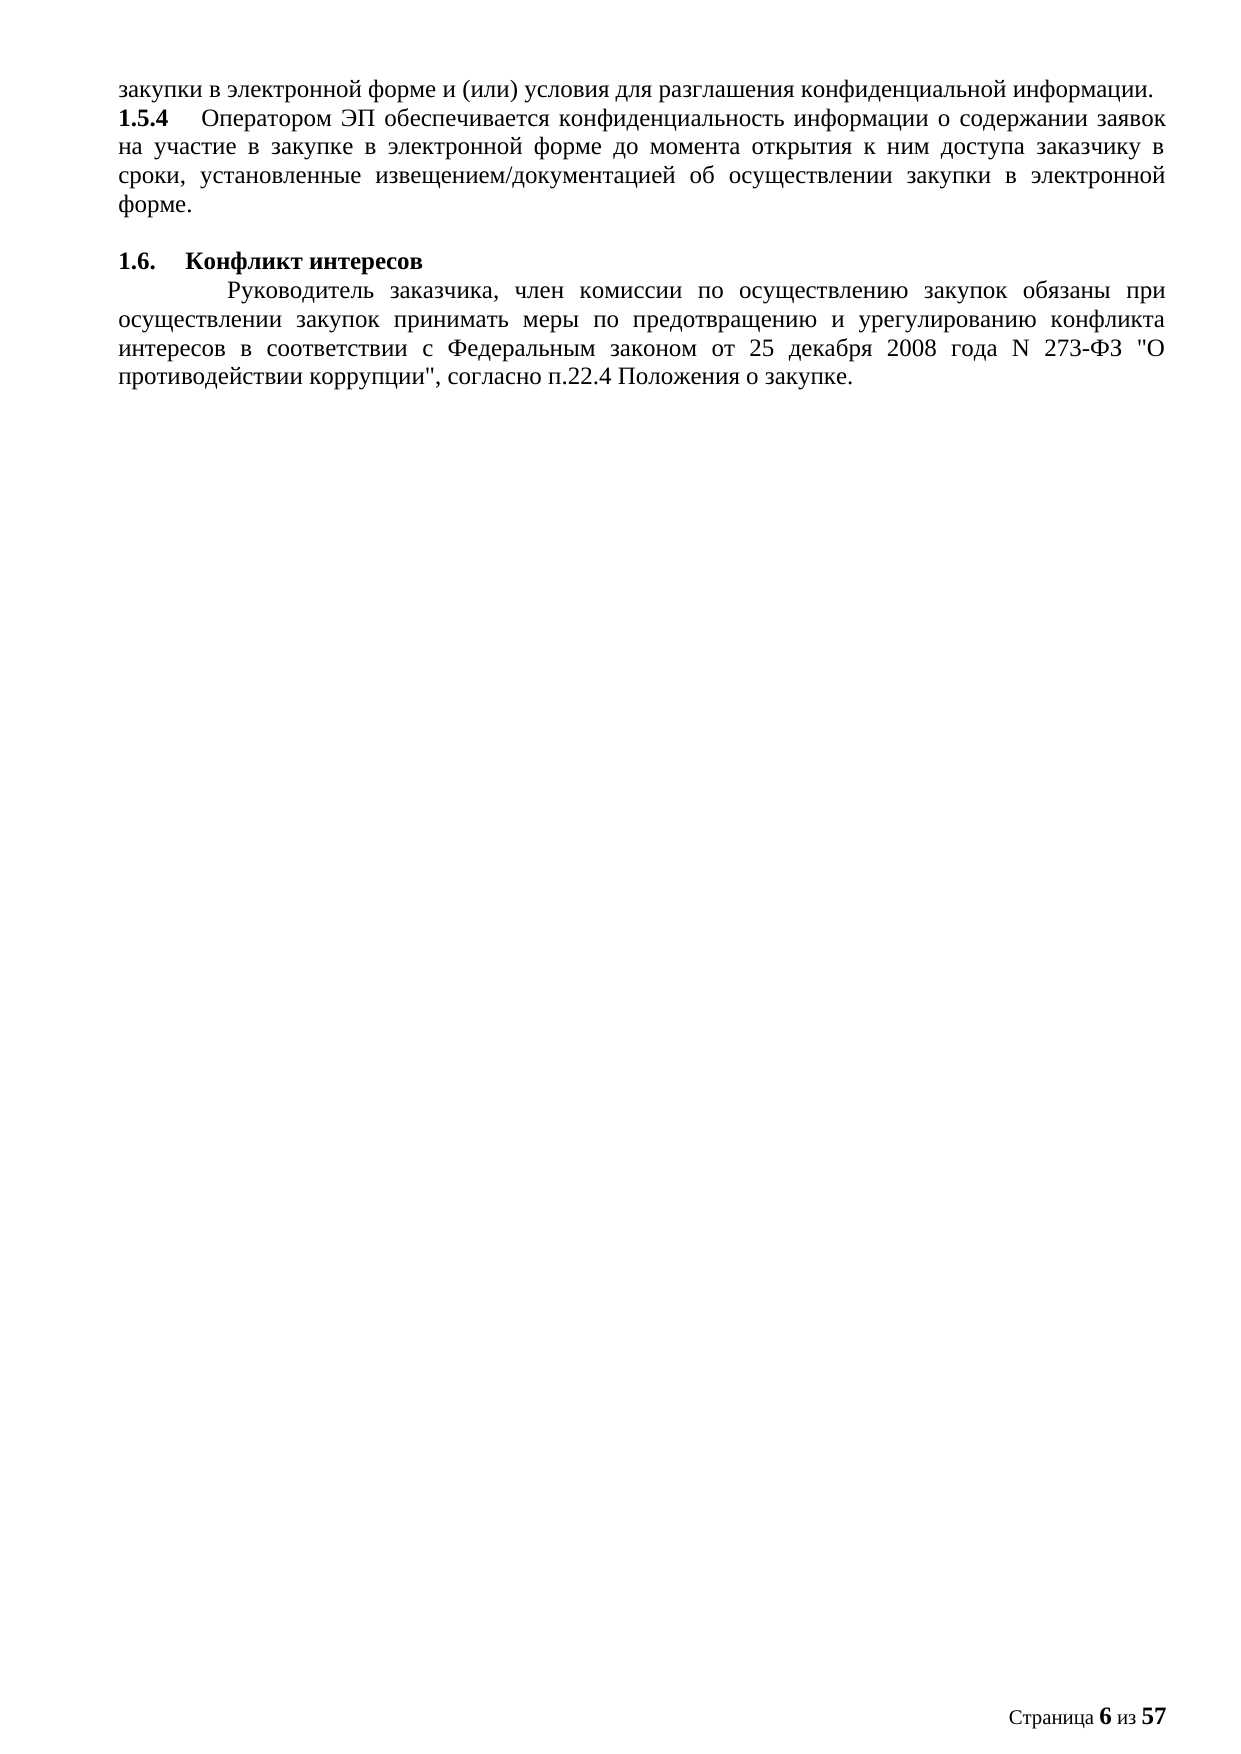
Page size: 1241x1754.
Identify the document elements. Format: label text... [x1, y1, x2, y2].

text Руководитель заказчика, член комиссии по осуществлению закупок обязаны при осуществлении закупок принимать меры по предотвращению и урегулированию конфликта интересов в соответствии с Федеральным законом от 25 декабря 2008 года N 273-ФЗ "О противодействии коррупции", согласно п.22.4 Положения о закупке. [118, 275, 1166, 390]
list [118, 74, 1166, 103]
list Конфликт интересов [118, 246, 1166, 275]
list Оператором ЭП обеспечивается конфиденциальность информации о содержании заявок на участие в закупке в электронной форме до момента открытия к ним доступа заказчику в сроки, установленные извещением/документацией об осуществлении закупки в электронной форме. [118, 103, 1166, 218]
